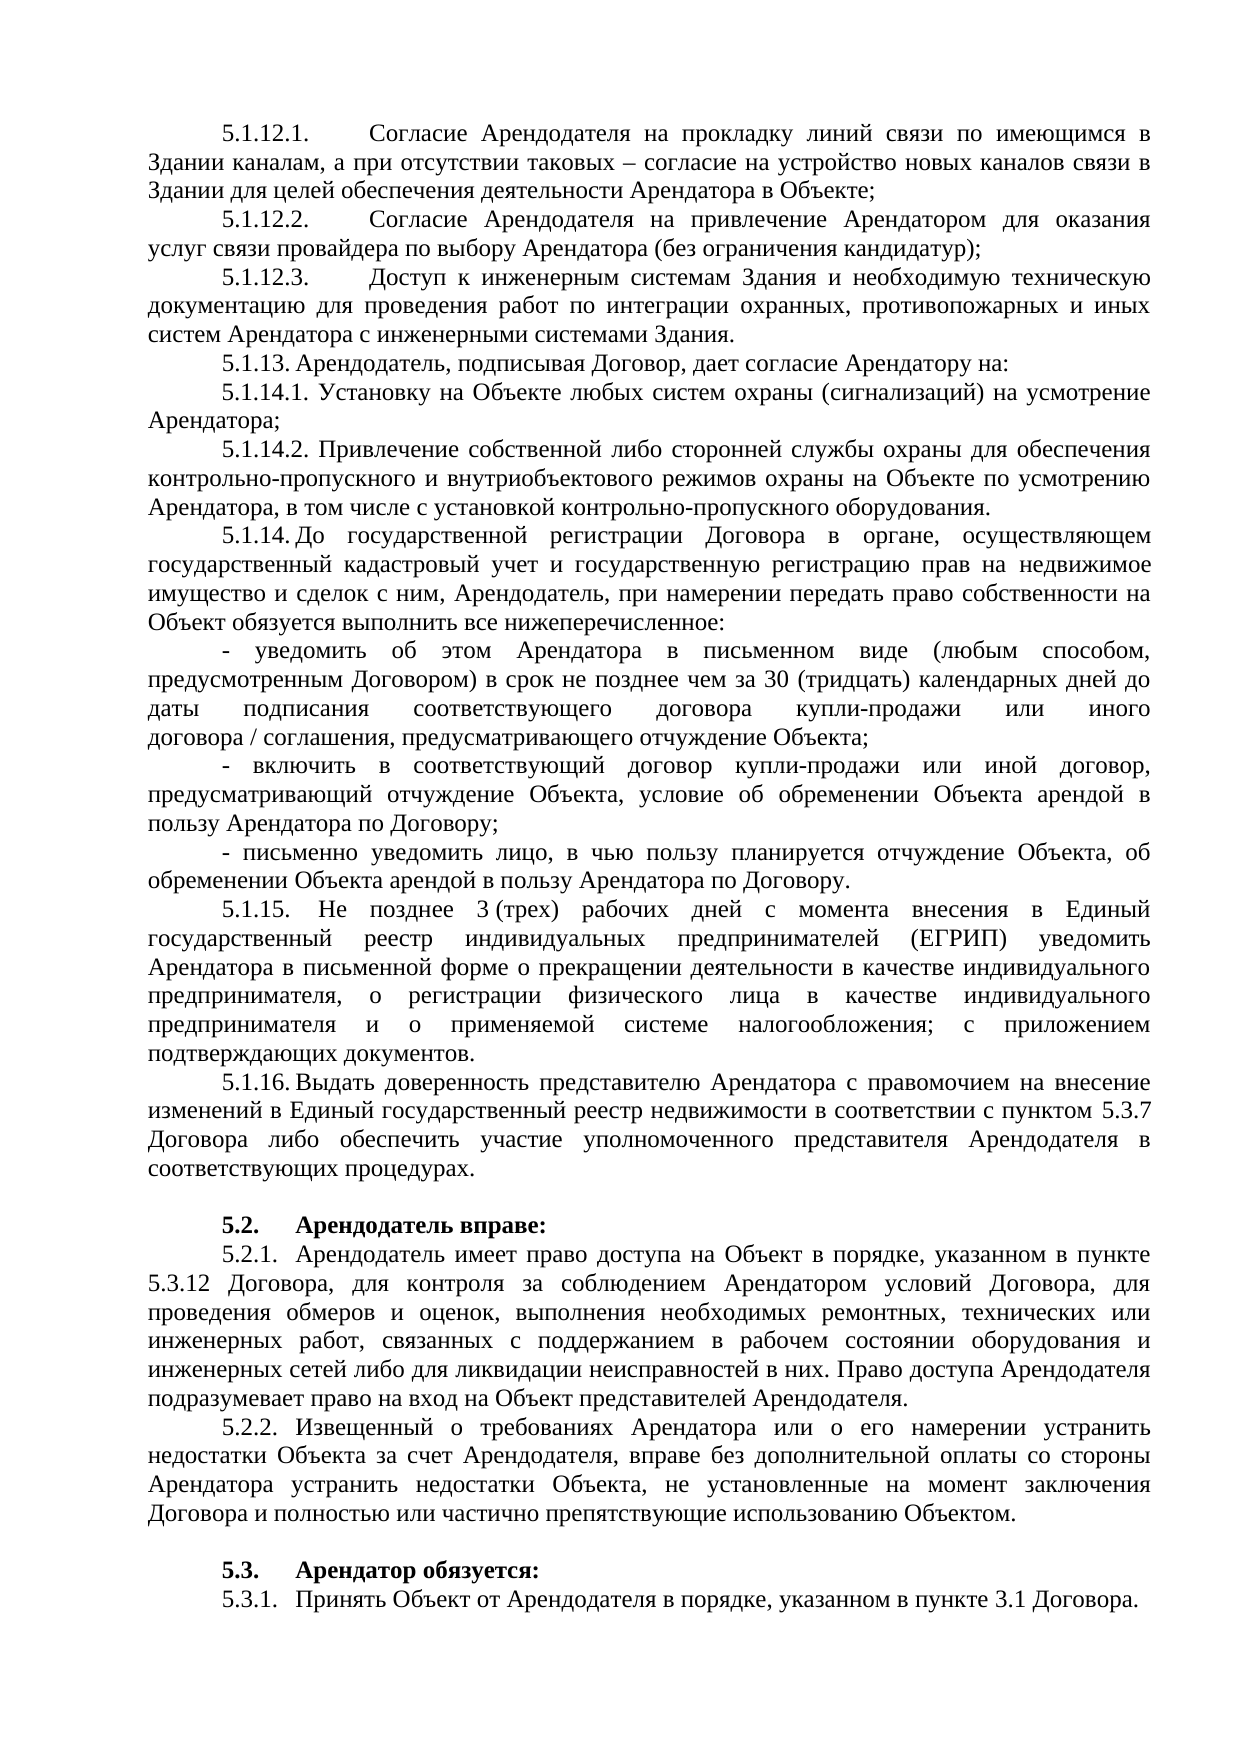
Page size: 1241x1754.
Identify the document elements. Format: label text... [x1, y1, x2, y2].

list - уведомить об этом Арендатора в письменном виде (любым способом, предусмотренным Договором) в срок не позднее чем за 30 (тридцать) календарных дней до даты подписания соответствующего договора купли-продажи или иного договора / соглашения, предусматривающего отчуждение Объекта; [148, 636, 1152, 751]
list Арендатор обязуется: [148, 1556, 1152, 1584]
list Арендодатель вправе: [148, 1211, 1152, 1239]
list Арендодатель имеет право доступа на Объект в порядке, указанном в пункте 5.3.12 Договора, для контроля за соблюдением Арендатором условий Договора, для проведения обмеров и оценок, выполнения необходимых ремонтных, технических или инженерных работ, связанных с поддержанием в рабочем состоянии оборудования и инженерных сетей либо для ликвидации неисправностей в них. Право доступа Арендодателя подразумевает право на вход на Объект представителей Арендодателя. [148, 1239, 1152, 1412]
list До государственной регистрации Договора в органе, осуществляющем государственный кадастровый учет и государственную регистрацию прав на недвижимое имущество и сделок с ним, Арендодатель, при намерении передать право собственности на Объект обязуется выполнить все нижеперечисленное: [148, 521, 1152, 636]
list Согласие Арендодателя на прокладку линий связи по имеющимся в Здании каналам, а при отсутствии таковых – согласие на устройство новых каналов связи в Здании для целей обеспечения деятельности Арендатора в Объекте; [148, 118, 1152, 204]
list Арендодатель, подписывая Договор, дает согласие Арендатору на: [148, 348, 1152, 377]
list Принять Объект от Арендодателя в порядке, указанном в пункте 3.1 Договора. [148, 1584, 1152, 1613]
list Согласие Арендодателя на привлечение Арендатором для оказания услуг связи провайдера по выбору Арендатора (без ограничения кандидатур); [148, 204, 1152, 262]
list Не позднее 3 (трех) рабочих дней с момента внесения в Единый государственный реестр индивидуальных предпринимателей (ЕГРИП) уведомить Арендатора в письменной форме о прекращении деятельности в качестве индивидуального предпринимателя, о регистрации физического лица в качестве индивидуального предпринимателя и о применяемой системе налогообложения; с приложением подтверждающих документов. [148, 894, 1152, 1067]
list Выдать доверенность представителю Арендатора с правомочием на внесение изменений в Единый государственный реестр недвижимости в соответствии с пунктом 5.3.7 Договора либо обеспечить участие уполномоченного представителя Арендодателя в соответствующих процедурах. [148, 1067, 1152, 1182]
text 5.1.14.1. Установку на Объекте любых систем охраны (сигнализаций) на усмотрение Арендатора; [148, 377, 1152, 434]
list Доступ к инженерным системам Здания и необходимую техническую документацию для проведения работ по интеграции охранных, противопожарных и иных систем Арендатора с инженерными системами Здания. [148, 262, 1152, 348]
text 5.1.14.2. Привлечение собственной либо сторонней службы охраны для обеспечения контрольно-пропускного и внутриобъектового режимов охраны на Объекте по усмотрению Арендатора, в том числе с установкой контрольно-пропускного оборудования. [148, 434, 1152, 521]
list - включить в соответствующий договор купли-продажи или иной договор, предусматривающий отчуждение Объекта, условие об обременении Объекта арендой в пользу Арендатора по Договору; [148, 751, 1152, 837]
list Извещенный о требованиях Арендатора или о его намерении устранить недостатки Объекта за счет Арендодателя, вправе без дополнительной оплаты со стороны Арендатора устранить недостатки Объекта, не установленные на момент заключения Договора и полностью или частично препятствующие использованию Объектом. [148, 1412, 1152, 1527]
list - письменно уведомить лицо, в чью пользу планируется отчуждение Объекта, об обременении Объекта арендой в пользу Арендатора по Договору. [148, 837, 1152, 894]
